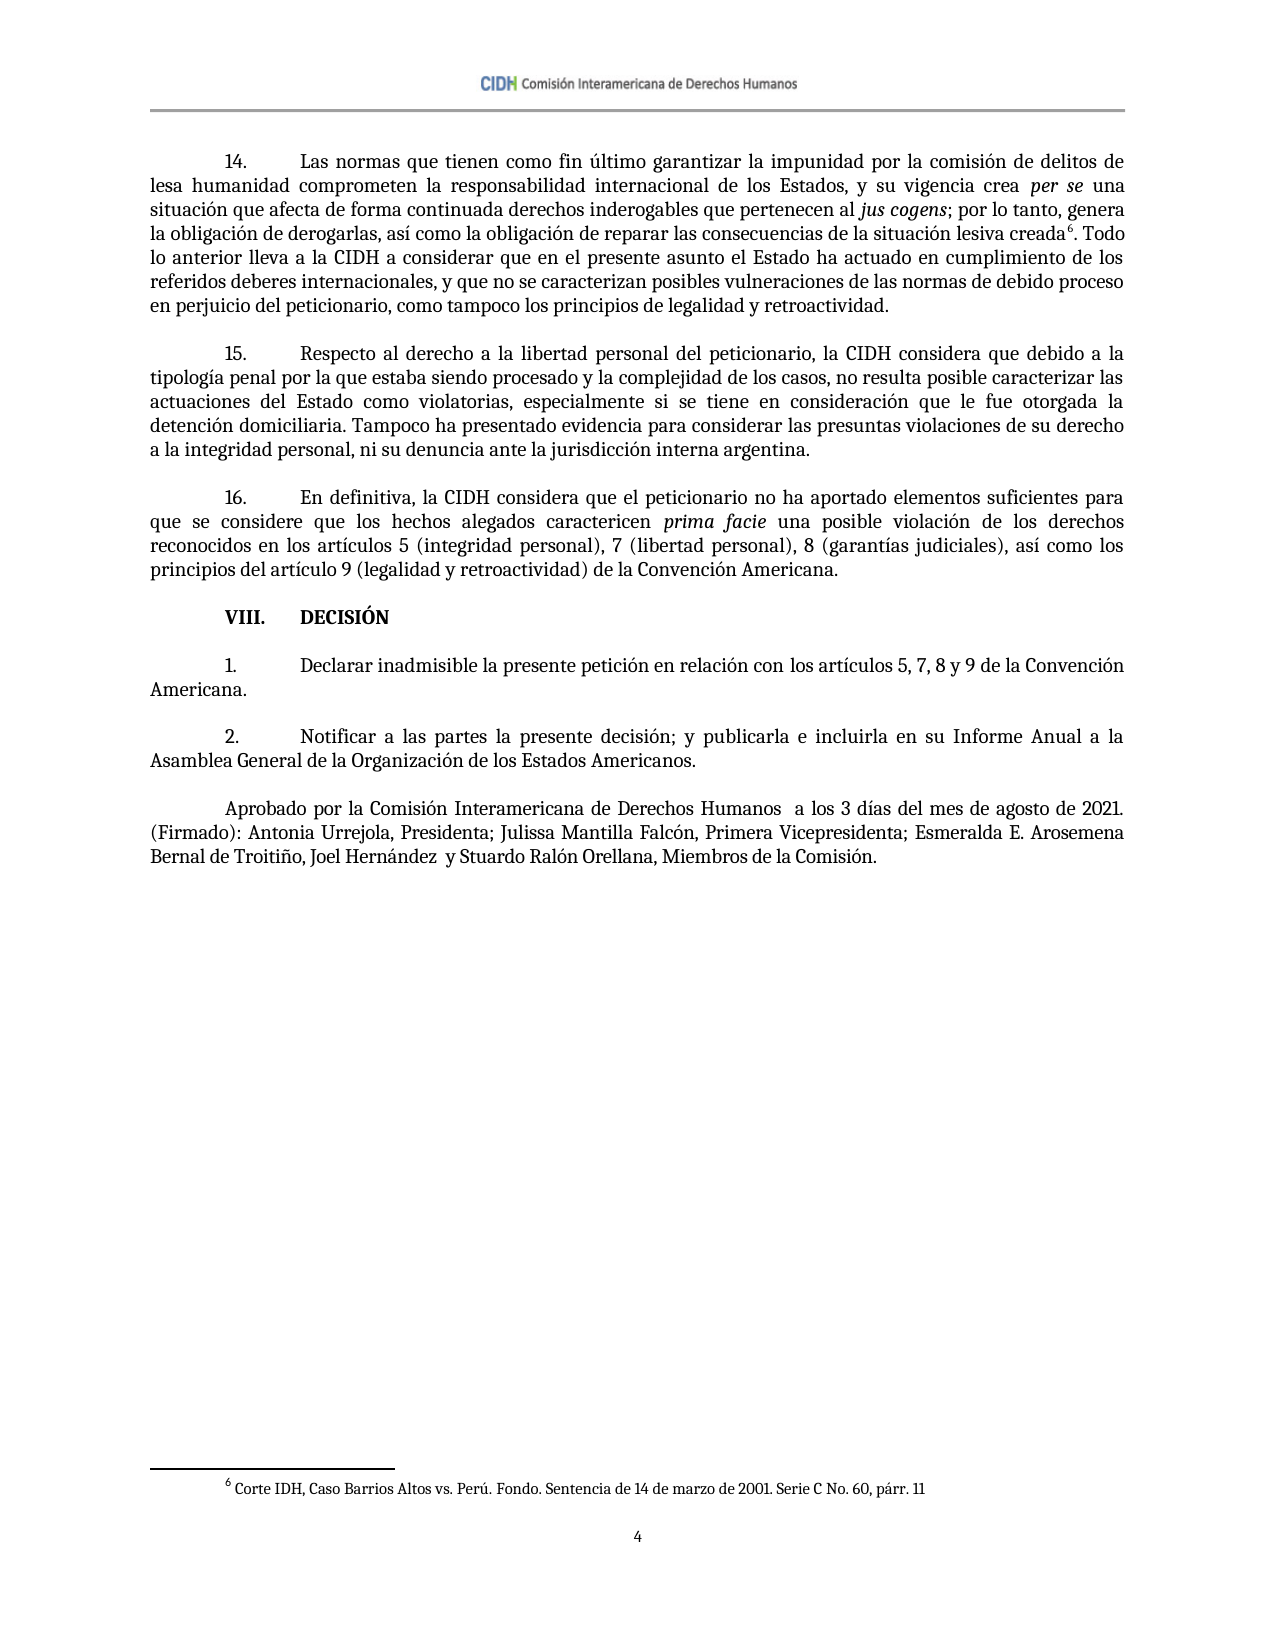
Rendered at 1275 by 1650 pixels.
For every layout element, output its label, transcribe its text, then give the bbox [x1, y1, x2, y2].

list En definitiva, la CIDH considera que el peticionario no ha aportado elementos suficientes para que se considere que los hechos alegados caractericen prima facie una posible violación de los derechos reconocidos en los artículos 5 (integridad personal), 7 (libertad personal), 8 (garantías judiciales), así como los principios del artículo 9 (legalidad y retroactividad) de la Convención Americana. [150, 486, 1125, 581]
text Aprobado por la Comisión Interamericana de Derechos Humanos a los 3 días del mes de agosto de 2021. (Firmado): Antonia Urrejola, Presidenta; Julissa Mantilla Falcón, Primera Vicepresidenta; Esmeralda E. Arosemena Bernal de Troitiño, Joel Hernández y Stuardo Ralón Orellana, Miembros de la Comisión. [150, 797, 1125, 869]
picture [475, 75, 800, 93]
list Respecto al derecho a la libertad personal del peticionario, la CIDH considera que debido a la tipología penal por la que estaba siendo procesado y la complejidad de los casos, no resulta posible caracterizar las actuaciones del Estado como violatorias, especialmente si se tiene en consideración que le fue otorgada la detención domiciliaria. Tampoco ha presentado evidencia para considerar las presuntas violaciones de su derecho a la integridad personal, ni su denuncia ante la jurisdicción interna argentina. [150, 342, 1125, 462]
text VIII. DECISIÓN [225, 605, 1125, 629]
list Notificar a las partes la presente decisión; y publicarla e incluirla en su Informe Anual a la Asamblea General de la Organización de los Estados Americanos. [150, 725, 1125, 773]
list Declarar inadmisible la presente petición en relación con los artículos 5, 7, 8 y 9 de la Convención Americana. [150, 653, 1125, 701]
list Las normas que tienen como fin último garantizar la impunidad por la comisión de delitos de lesa humanidad comprometen la responsabilidad internacional de los Estados, y su vigencia crea per se una situación que afecta de forma continuada derechos inderogables que pertenecen al jus cogens; por lo tanto, genera la obligación de derogarlas, así como la obligación de reparar las consecuencias de la situación lesiva creada. Todo lo anterior lleva a la CIDH a considerar que en el presente asunto el Estado ha actuado en cumplimiento de los referidos deberes internacionales, y que no se caracterizan posibles vulneraciones de las normas de debido proceso en perjuicio del peticionario, como tampoco los principios de legalidad y retroactividad. [150, 150, 1125, 318]
